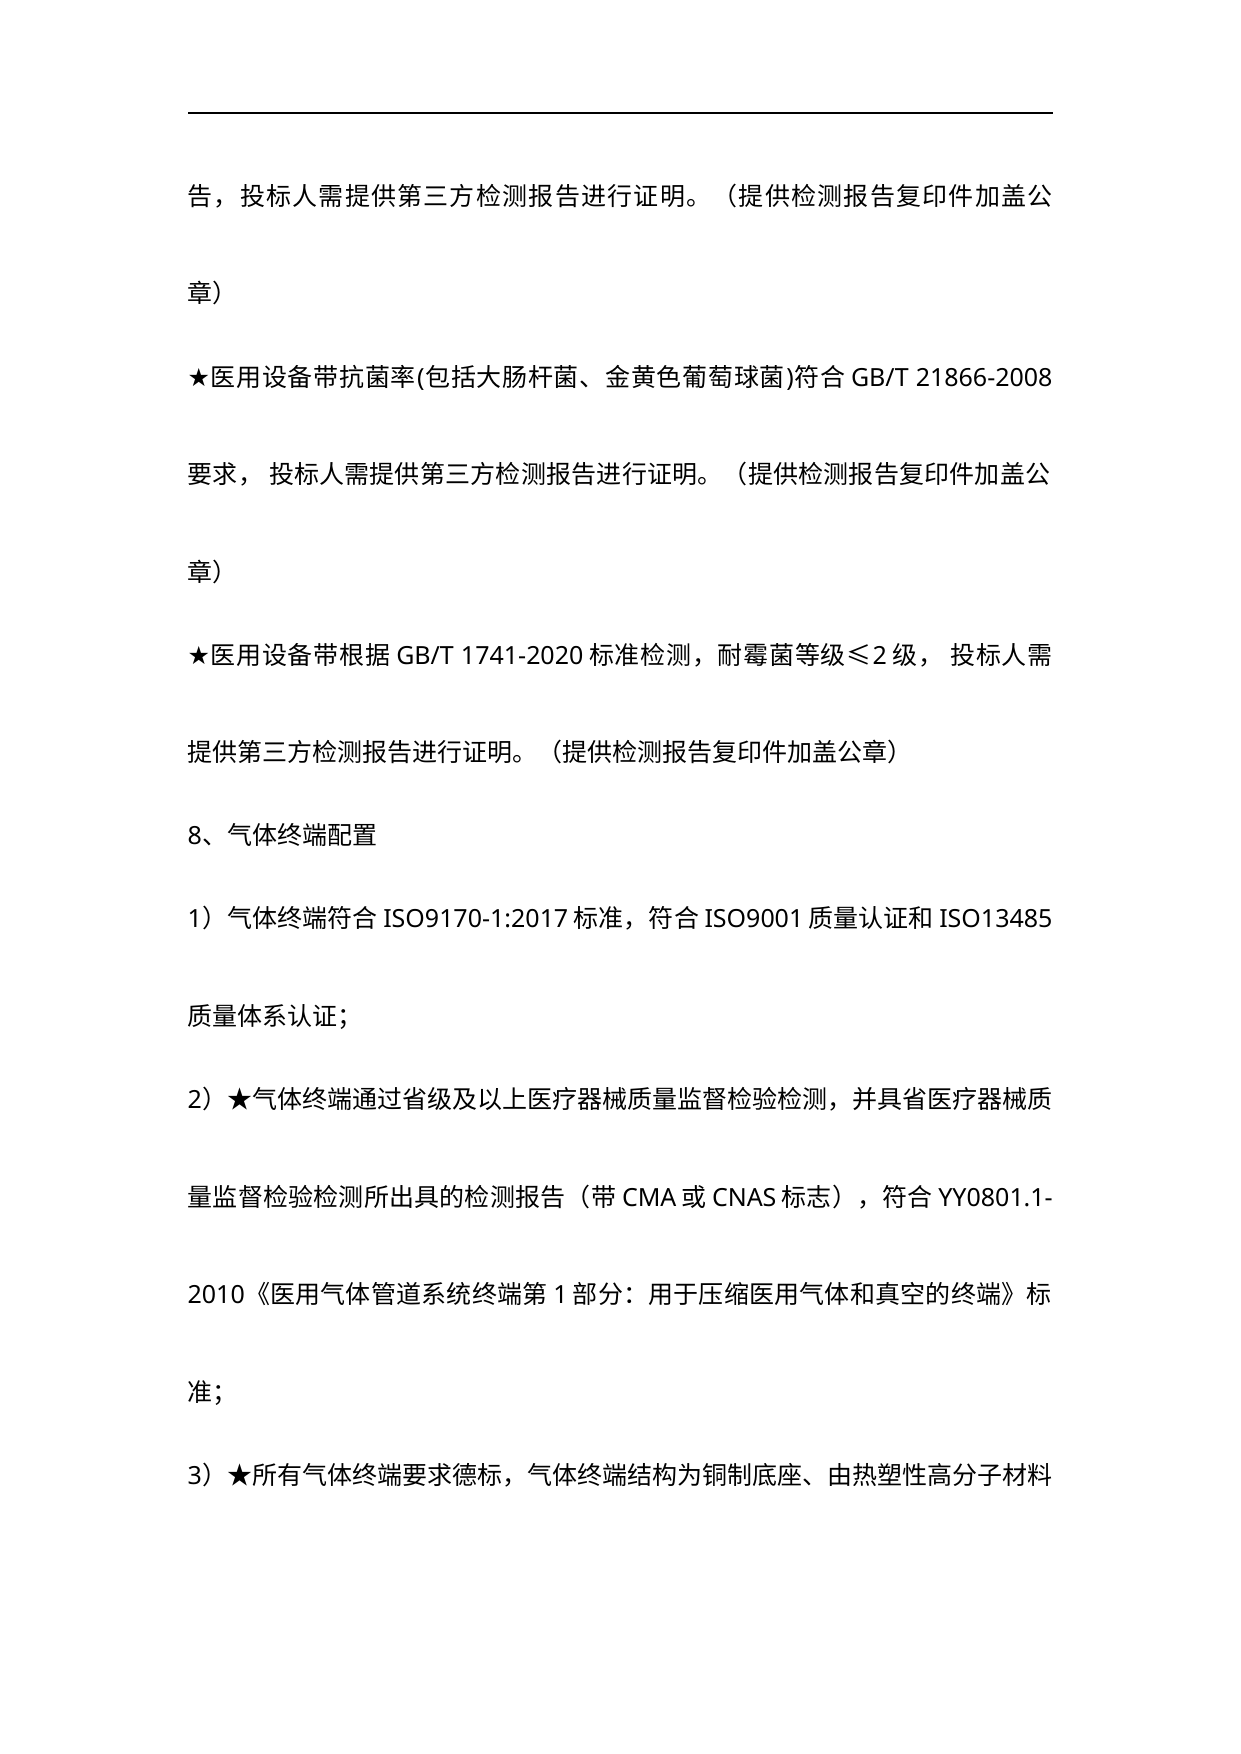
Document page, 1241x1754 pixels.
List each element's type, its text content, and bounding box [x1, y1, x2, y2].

text 1）气体终端符合ISO9170-1:2017标准，符合ISO9001质量认证和ISO13485质量体系认证； [187, 884, 1053, 1047]
text ★医用设备带抗菌率(包括大肠杆菌、金黄色葡萄球菌)符合GB/T 21866-2008要求， 投标人需提供第三方检测报告进行证明。（提供检测报告复印件加盖公章） [187, 343, 1053, 603]
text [187, 1441, 1053, 1506]
text ★医用设备带根据GB/T 1741-2020标准检测，耐霉菌等级≤2级， 投标人需提供第三方检测报告进行证明。（提供检测报告复印件加盖公章） [187, 621, 1053, 783]
text 8、气体终端配置 [187, 801, 1053, 866]
text 2）★气体终端通过省级及以上医疗器械质量监督检验检测，并具省医疗器械质量监督检验检测所出具的检测报告（带CMA或CNAS标志），符合YY0801.1-2010《医用气体管道系统终端第1部分：用于压缩医用气体和真空的终端》标准； [187, 1065, 1053, 1423]
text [187, 162, 1053, 324]
